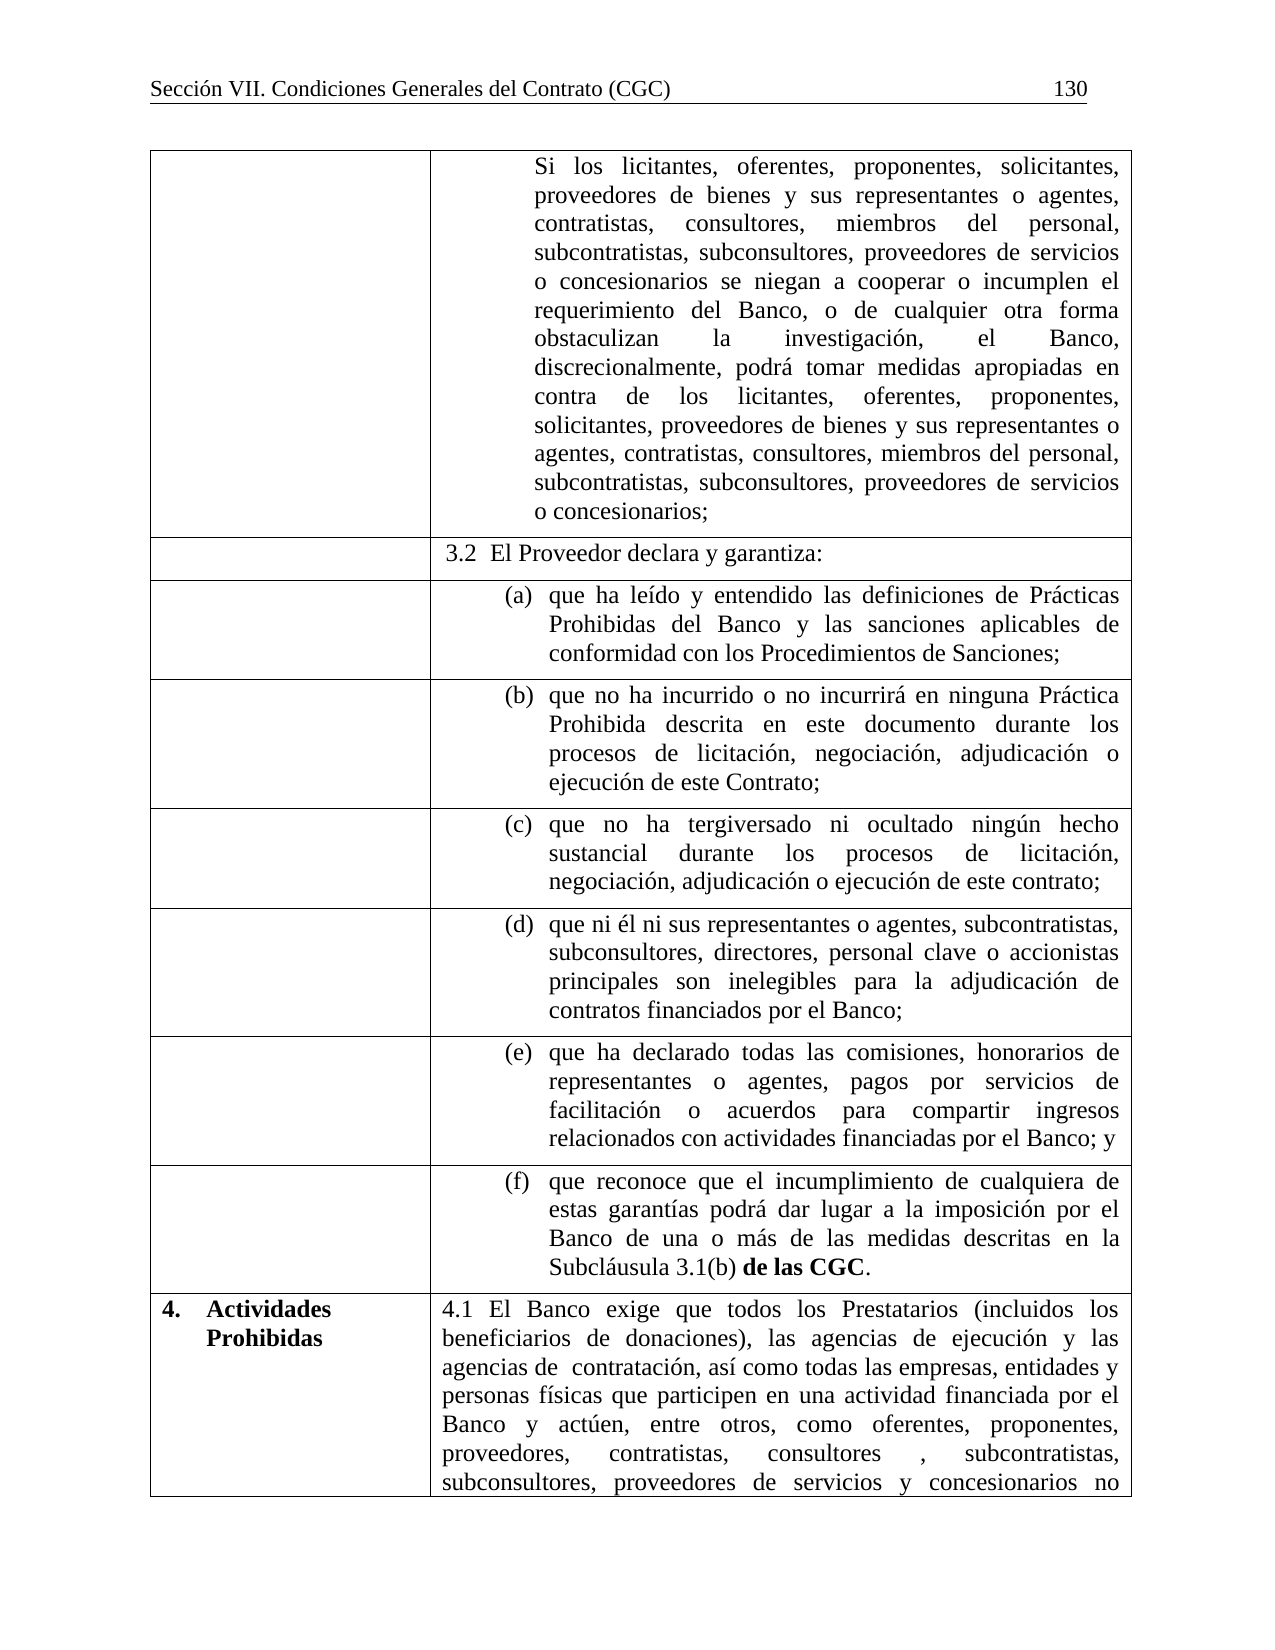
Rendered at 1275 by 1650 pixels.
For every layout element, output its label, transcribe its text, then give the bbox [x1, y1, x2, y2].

table_cell [151, 151, 430, 537]
table_cell El Proveedor declara y garantiza: [431, 538, 1131, 579]
table_cell que ha leído y entendido las definiciones de Prácticas Prohibidas del Banco y las sanciones aplicables de conformidad con los Procedimientos de Sanciones; [431, 581, 1131, 679]
table_cell [151, 1037, 430, 1165]
table_cell que no ha incurrido o no incurrirá en ninguna Práctica Prohibida descrita en este documento durante los procesos de licitación, negociación, adjudicación o ejecución de este Contrato; [431, 680, 1131, 808]
table_cell [151, 1166, 430, 1293]
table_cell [431, 1294, 1131, 1496]
table_cell que ha declarado todas las comisiones, honorarios de representantes o agentes, pagos por servicios de facilitación o acuerdos para compartir ingresos relacionados con actividades financiadas por el Banco; y [431, 1037, 1131, 1165]
table_cell Si los licitantes, oferentes, proponentes, solicitantes, proveedores de bienes y sus representantes o agentes, contratistas, consultores, miembros del personal, subcontratistas, subconsultores, proveedores de servicios o concesionarios se niegan a cooperar o incumplen el requerimiento del Banco, o de cualquier otra forma obstaculizan la investigación, el Banco, discrecionalmente, podrá tomar medidas apropiadas en contra de los licitantes, oferentes, proponentes, solicitantes, proveedores de bienes y sus representantes o agentes, contratistas, consultores, miembros del personal, subcontratistas, subconsultores, proveedores de servicios o concesionarios; [431, 151, 1131, 537]
table_cell [151, 538, 430, 579]
table_cell [151, 809, 430, 908]
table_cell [151, 1294, 430, 1496]
table_cell que reconoce que el incumplimiento de cualquiera de estas garantías podrá dar lugar a la imposición por el Banco de una o más de las medidas descritas en la Subcláusula 3.1(b) de las CGC. [431, 1166, 1131, 1293]
table_cell que no ha tergiversado ni ocultado ningún hecho sustancial durante los procesos de licitación, negociación, adjudicación o ejecución de este contrato; [431, 809, 1131, 908]
table_cell [151, 581, 430, 679]
table_cell que ni él ni sus representantes o agentes, subcontratistas, subconsultores, directores, personal clave o accionistas principales son inelegibles para la adjudicación de contratos financiados por el Banco; [431, 909, 1131, 1036]
table_cell [151, 909, 430, 1036]
table_cell [151, 680, 430, 808]
